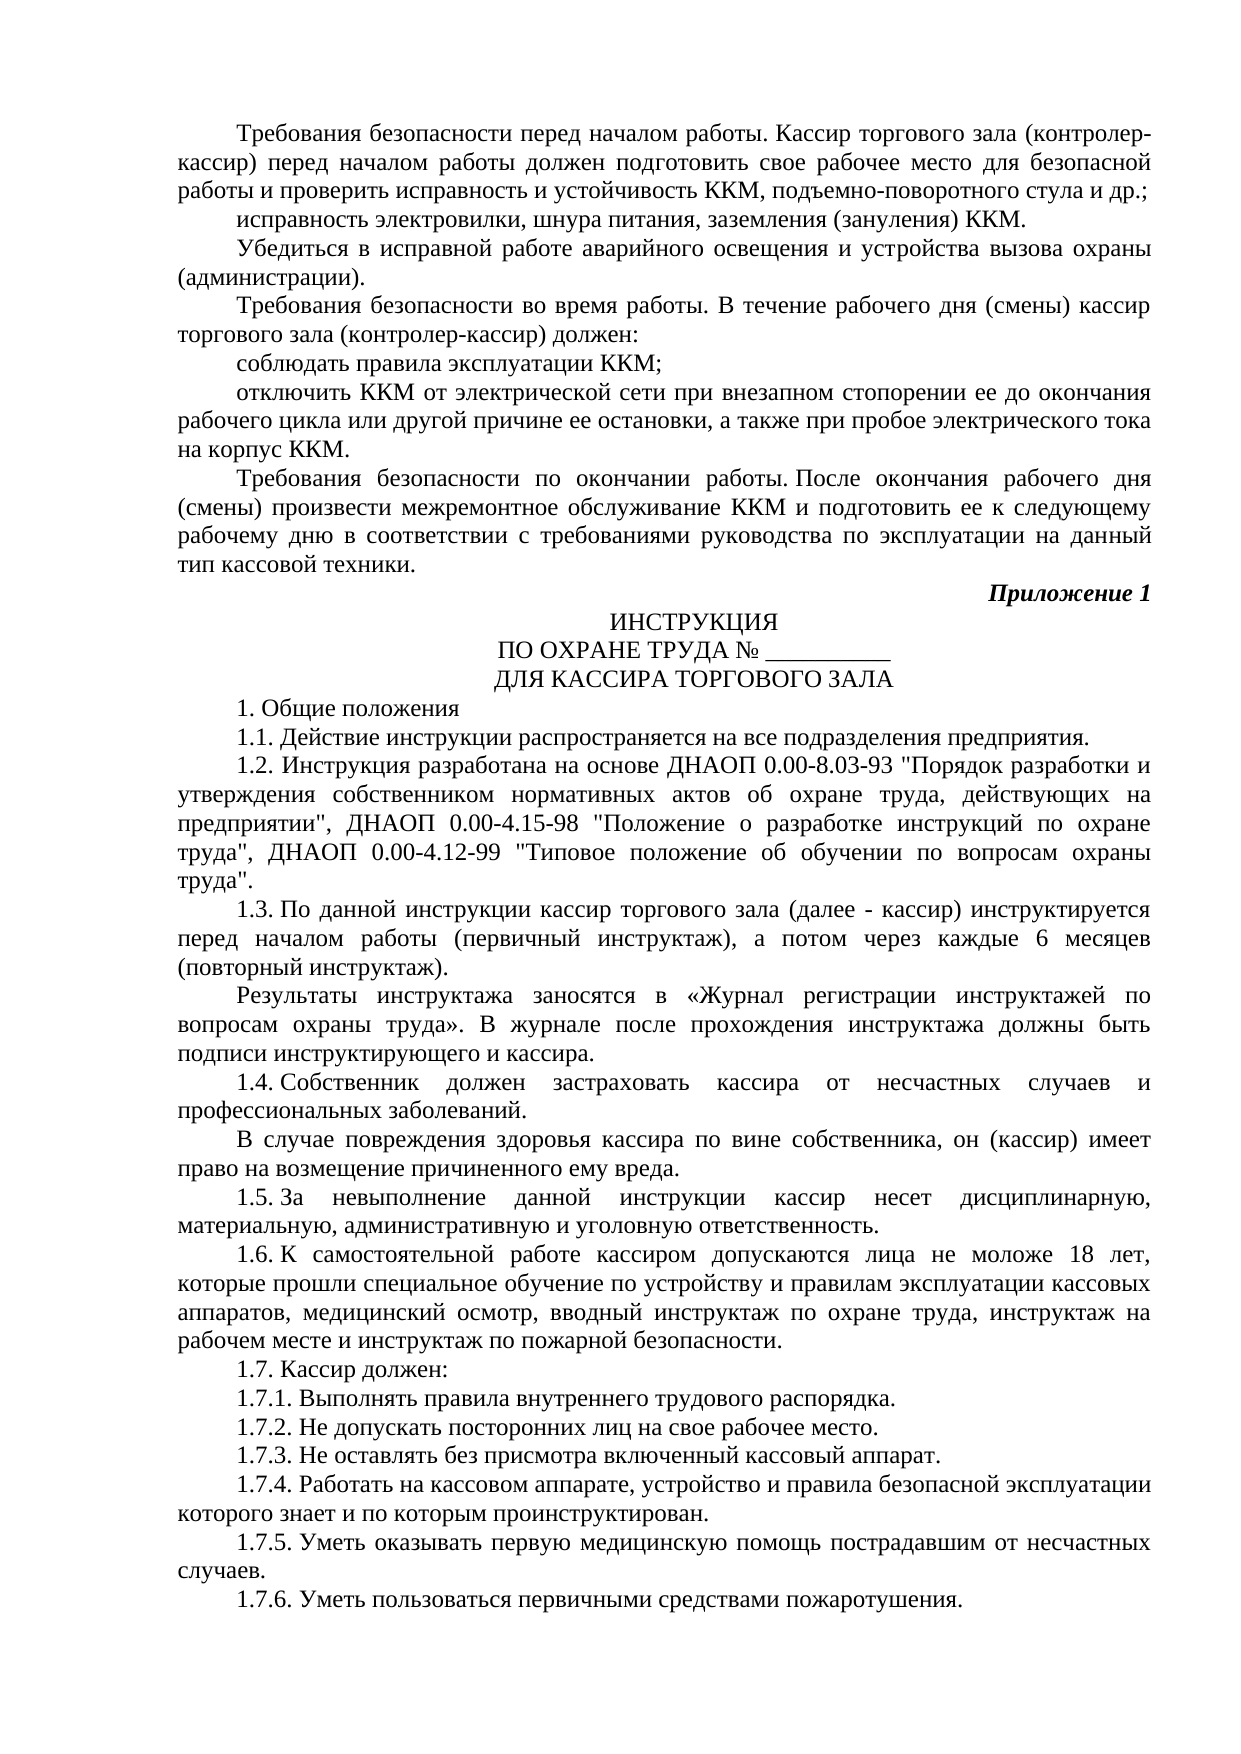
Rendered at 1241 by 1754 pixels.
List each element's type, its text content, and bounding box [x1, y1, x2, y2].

text исправность электровилки, шнура питания, заземления (зануления) ККМ. [177, 204, 1152, 233]
text 1.2. Инструкция разработана на основе ДНАОП 0.00-8.03-93 "Порядок разработки и утверждения собственником нормативных актов об охране труда, действующих на предприятии", ДНАОП 0.00-4.15-98 "Положение о разработке инструкций по охране труда", ДНАОП 0.00-4.12-99 "Типовое положение об обучении по вопросам охраны труда". [177, 751, 1152, 894]
text Убедиться в исправной работе аварийного освещения и устройства вызова охраны (администрации). [177, 233, 1152, 291]
text отключить ККМ от электрической сети при внезапном стопорении ее до окончания рабочего цикла или другой причине ее остановки, а также при пробое электрического тока на корпус ККМ. [177, 377, 1152, 463]
text 1.7.6. Уметь пользоваться первичными средствами пожаротушения. [177, 1584, 1152, 1613]
text 1.4. Собственник должен застраховать кассира от несчастных случаев и профессиональных заболеваний. [177, 1067, 1152, 1124]
text Требования безопасности по окончании работы. После окончания рабочего дня (смены) произвести межремонтное обслуживание ККМ и подготовить ее к следующему рабочему дню в соответствии с требованиями руководства по эксплуатации на данный тип кассовой техники. [177, 463, 1152, 578]
text ПО ОХРАНЕ ТРУДА № __________ [177, 636, 1152, 664]
text 1. Общие положения [177, 693, 1152, 722]
text 1.7.5. Уметь оказывать первую медицинскую помощь пострадавшим от несчастных случаев. [177, 1527, 1152, 1584]
text Требования безопасности во время работы. В течение рабочего дня (смены) кассир торгового зала (контролер-кассир) должен: [177, 291, 1152, 348]
text 1.7.2. Не допускать посторонних лиц на свое рабочее место. [177, 1412, 1152, 1441]
text соблюдать правила эксплуатации ККМ; [177, 348, 1152, 377]
text 1.6. К самостоятельной работе кассиром допускаются лица не моложе 18 лет, которые прошли специальное обучение по устройству и правилам эксплуатации кассовых аппаратов, медицинский осмотр, вводный инструктаж по охране труда, инструктаж на рабочем месте и инструктаж по пожарной безопасности. [177, 1239, 1152, 1354]
text Приложение 1 [177, 578, 1152, 607]
text Результаты инструктажа заносятся в «Журнал регистрации инструктажей по вопросам охраны труда». В журнале после прохождения инструктажа должны быть подписи инструктирующего и кассира. [177, 981, 1152, 1067]
text 1.3. По данной инструкции кассир торгового зала (далее - кассир) инструктируется перед началом работы (первичный инструктаж), а потом через каждые 6 месяцев (повторный инструктаж). [177, 894, 1152, 981]
text 1.7.3. Не оставлять без присмотра включенный кассовый аппарат. [177, 1441, 1152, 1469]
text 1.1. Действие инструкции распространяется на все подразделения предприятия. [177, 722, 1152, 751]
text ИНСТРУКЦИЯ [177, 607, 1152, 636]
text 1.7.4. Работать на кассовом аппарате, устройство и правила безопасной эксплуатации которого знает и по которым проинструктирован. [177, 1469, 1152, 1527]
text 1.7.1. Выполнять правила внутреннего трудового распорядка. [177, 1383, 1152, 1412]
text В случае повреждения здоровья кассира по вине собственника, он (кассир) имеет право на возмещение причиненного ему вреда. [177, 1124, 1152, 1182]
text 1.5. За невыполнение данной инструкции кассир несет дисциплинарную, материальную, административную и уголовную ответственность. [177, 1182, 1152, 1239]
text ДЛЯ КАССИРА ТОРГОВОГО ЗАЛА [177, 664, 1152, 693]
text Требования безопасности перед началом работы. Кассир торгового зала (контролер-кассир) перед началом работы должен подготовить свое рабочее место для безопасной работы и проверить исправность и устойчивость ККМ, подъемно-поворотного стула и др.; [177, 118, 1152, 204]
text 1.7. Кассир должен: [177, 1354, 1152, 1383]
